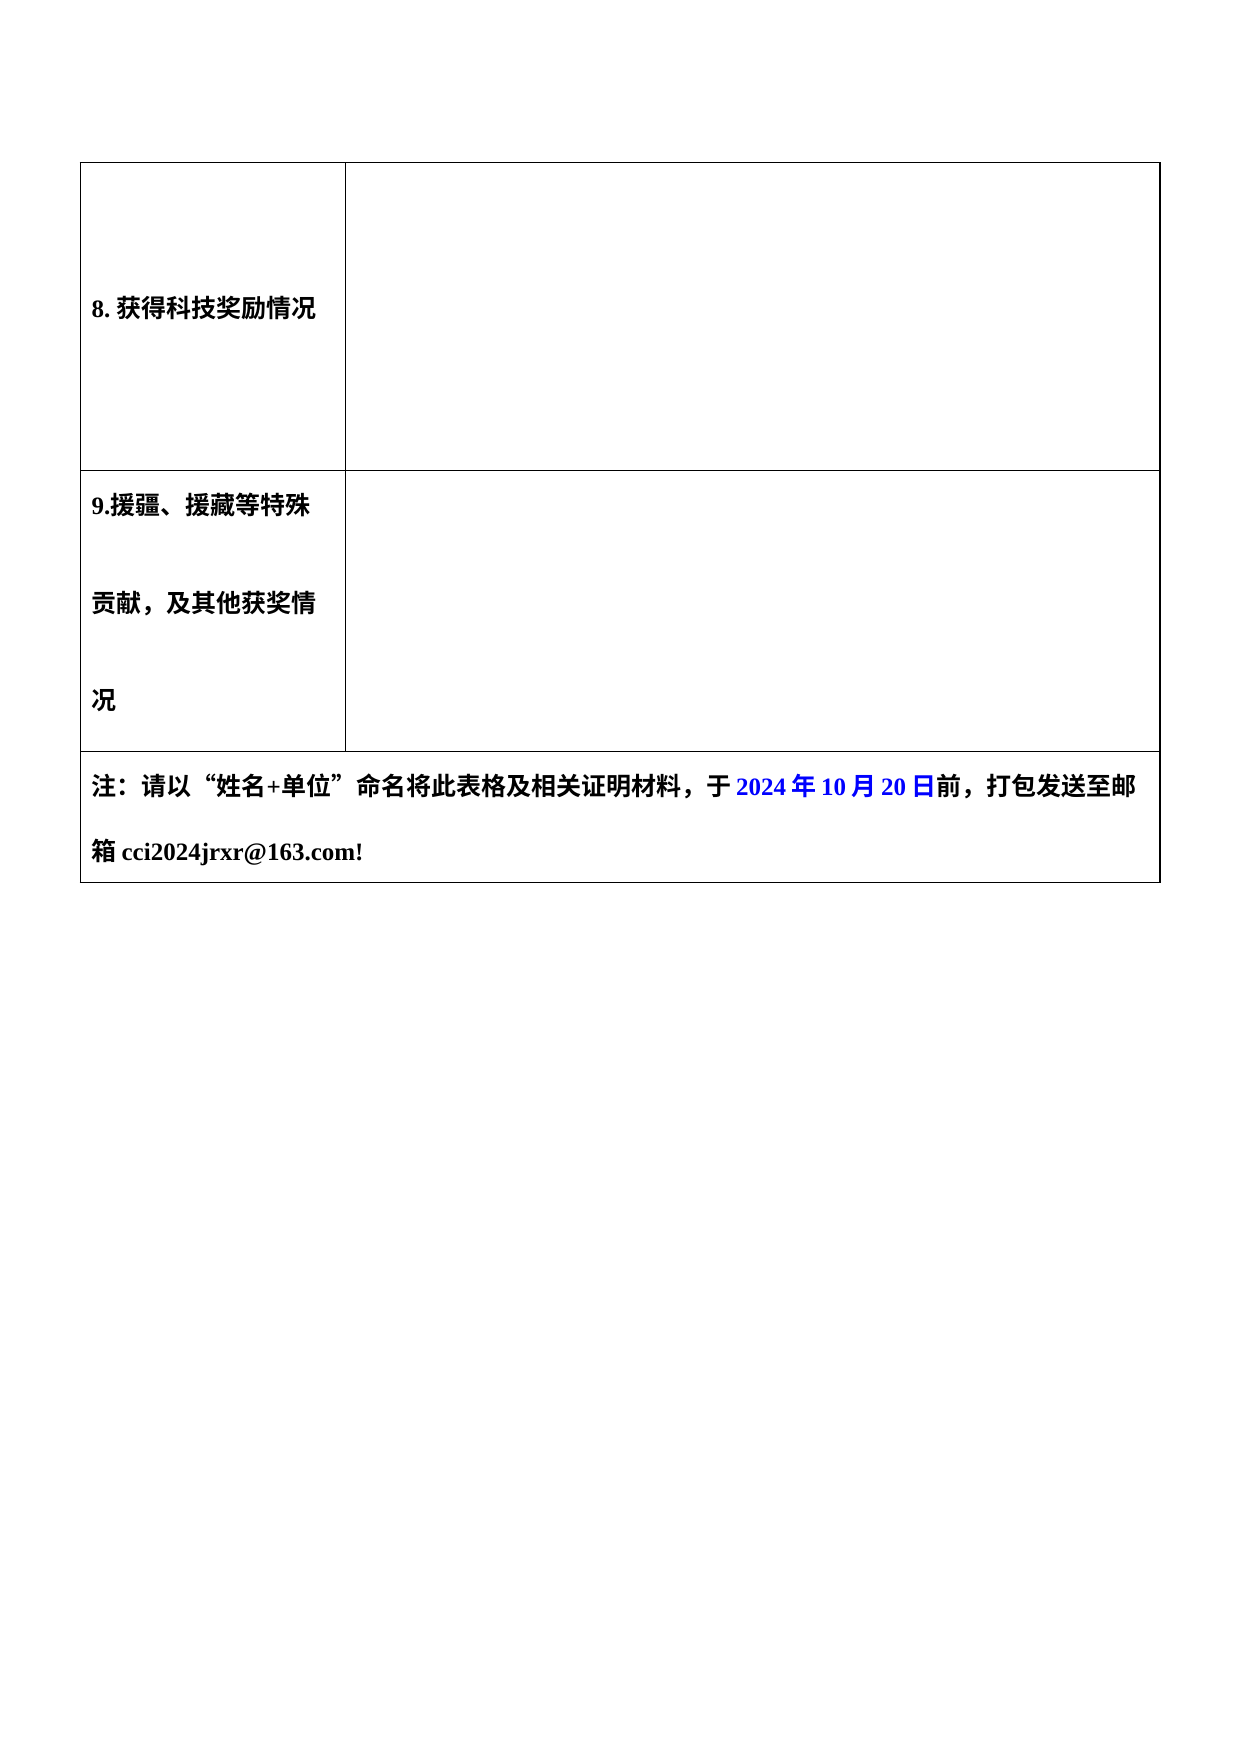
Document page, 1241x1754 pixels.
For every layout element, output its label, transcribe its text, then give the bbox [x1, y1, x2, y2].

table_cell 注：请以“姓名+单位”命名将此表格及相关证明材料，于2024年10月20日前，打包发送至邮箱cci2024jrxr@163.com! [81, 752, 1159, 882]
table_cell 9.援疆、援藏等特殊贡献，及其他获奖情况 [81, 471, 345, 751]
table_cell [346, 163, 1159, 470]
table_cell [346, 471, 1159, 751]
table_cell 8. 获得科技奖励情况 [81, 163, 345, 470]
